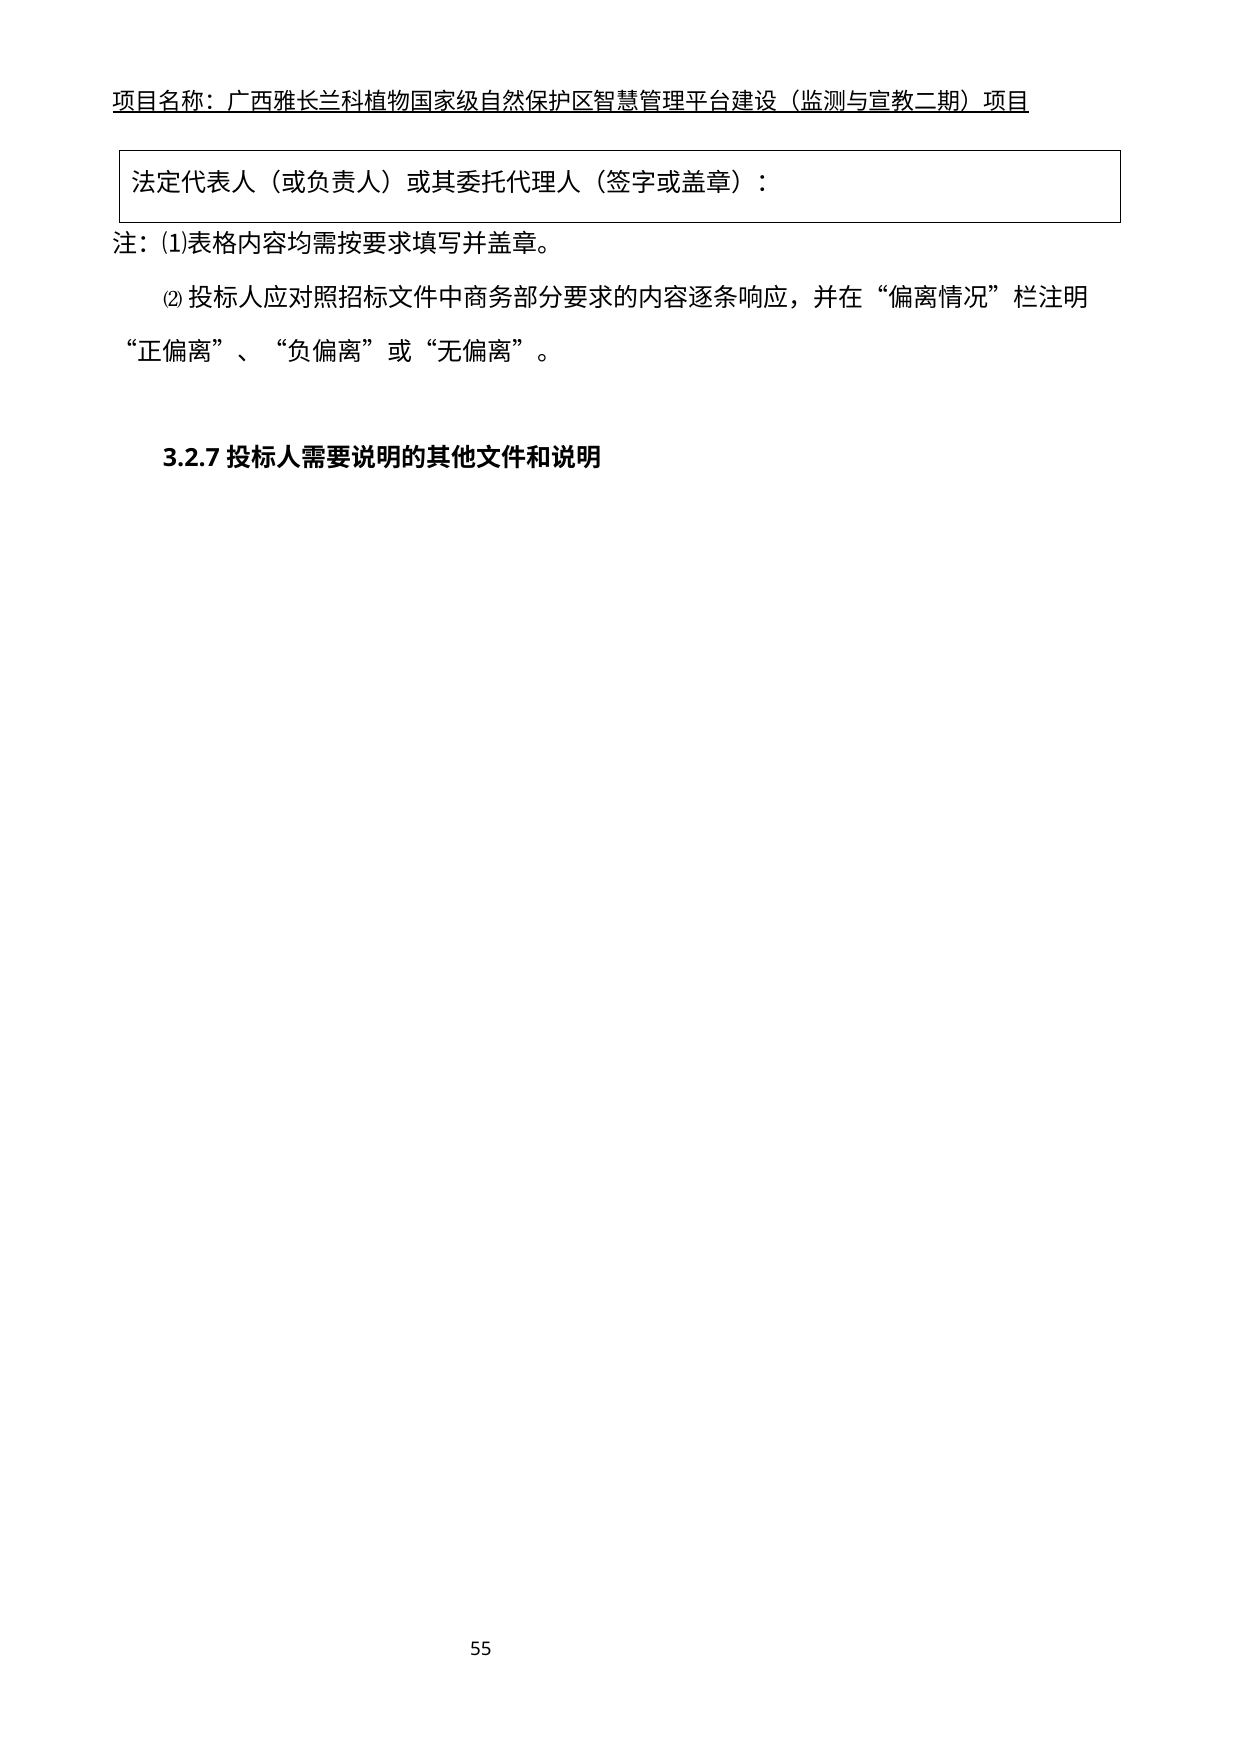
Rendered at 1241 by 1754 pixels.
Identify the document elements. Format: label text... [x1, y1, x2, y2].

table_cell 法定代表人（或负责人）或其委托代理人（签字或盖章）： [120, 151, 1120, 222]
text ⑵投标人应对照招标文件中商务部分要求的内容逐条响应，并在“偏离情况”栏注明“正偏离”、“负偏离”或“无偏离”。 [112, 277, 1128, 368]
text 注：⑴表格内容均需按要求填写并盖章。 [112, 223, 1128, 259]
text 3.2.7 投标人需要说明的其他文件和说明 [112, 437, 1128, 473]
